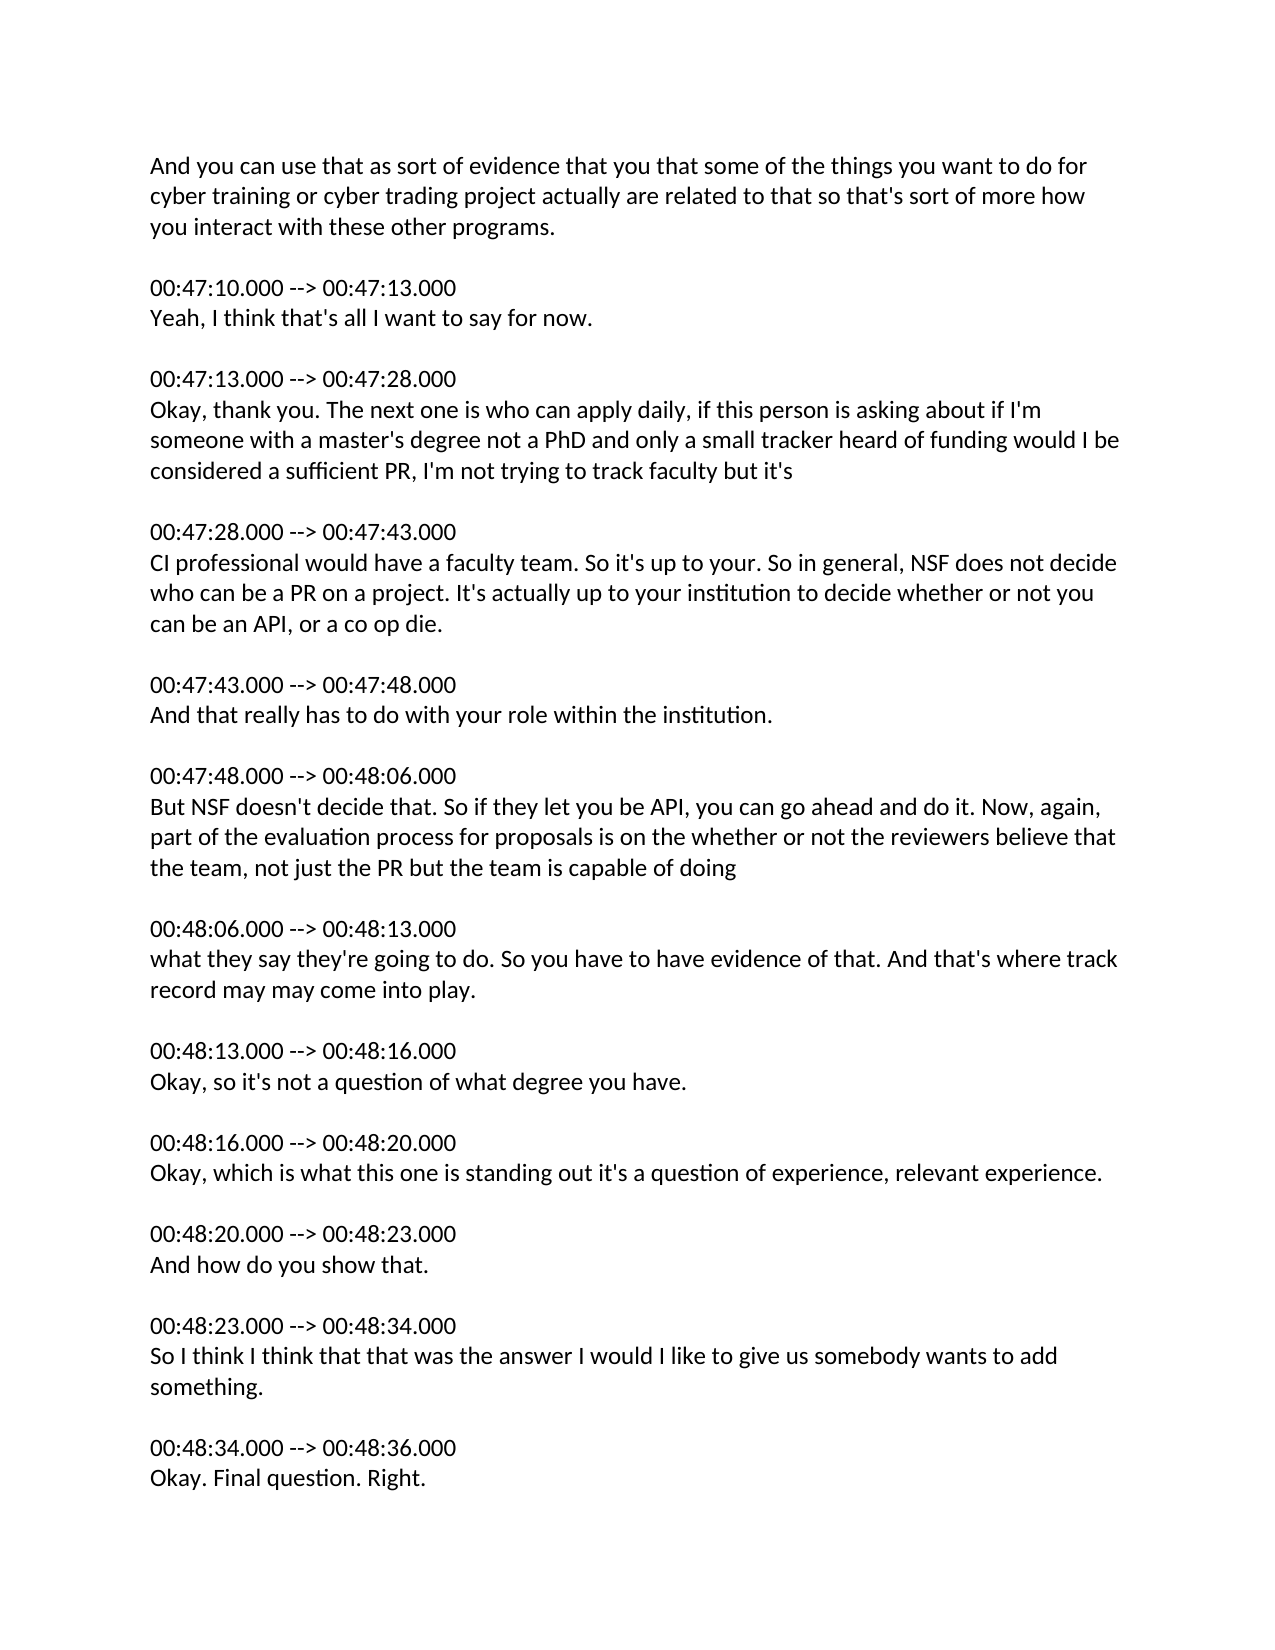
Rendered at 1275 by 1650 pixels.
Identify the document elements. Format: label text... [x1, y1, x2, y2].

text 00:48:06.000 --> 00:48:13.000 [150, 913, 1125, 943]
text 00:47:28.000 --> 00:47:43.000 [150, 516, 1125, 547]
text Okay. Final question. Right. [150, 1462, 1125, 1493]
text 00:47:48.000 --> 00:48:06.000 [150, 760, 1125, 791]
text Okay, so it's not a question of what degree you have. [150, 1066, 1125, 1096]
text 00:47:13.000 --> 00:47:28.000 [150, 364, 1125, 394]
text CI professional would have a faculty team. So it's up to your. So in general, NSF does not decide who can be a PR on a project. It's actually up to your institution to decide whether or not you can be an API, or a co op die. [150, 547, 1125, 638]
text Okay, which is what this one is standing out it's a question of experience, relevant experience. [150, 1157, 1125, 1188]
text 00:48:13.000 --> 00:48:16.000 [150, 1035, 1125, 1066]
text And that really has to do with your role within the institution. [150, 699, 1125, 730]
text So I think I think that that was the answer I would I like to give us somebody wants to add something. [150, 1340, 1125, 1401]
text And how do you show that. [150, 1249, 1125, 1279]
text And you can use that as sort of evidence that you that some of the things you want to do for cyber training or cyber trading project actually are related to that so that's sort of more how you interact with these other programs. [150, 150, 1125, 242]
text what they say they're going to do. So you have to have evidence of that. And that's where track record may may come into play. [150, 943, 1125, 1004]
text 00:47:43.000 --> 00:47:48.000 [150, 669, 1125, 699]
text 00:47:10.000 --> 00:47:13.000 [150, 272, 1125, 303]
text Okay, thank you. The next one is who can apply daily, if this person is asking about if I'm someone with a master's degree not a PhD and only a small tracker heard of funding would I be considered a sufficient PR, I'm not trying to track faculty but it's [150, 394, 1125, 486]
text But NSF doesn't decide that. So if they let you be API, you can go ahead and do it. Now, again, part of the evaluation process for proposals is on the whether or not the reviewers believe that the team, not just the PR but the team is capable of doing [150, 791, 1125, 882]
text 00:48:20.000 --> 00:48:23.000 [150, 1218, 1125, 1249]
text 00:48:34.000 --> 00:48:36.000 [150, 1432, 1125, 1462]
text Yeah, I think that's all I want to say for now. [150, 303, 1125, 333]
text 00:48:23.000 --> 00:48:34.000 [150, 1310, 1125, 1340]
text 00:48:16.000 --> 00:48:20.000 [150, 1127, 1125, 1157]
